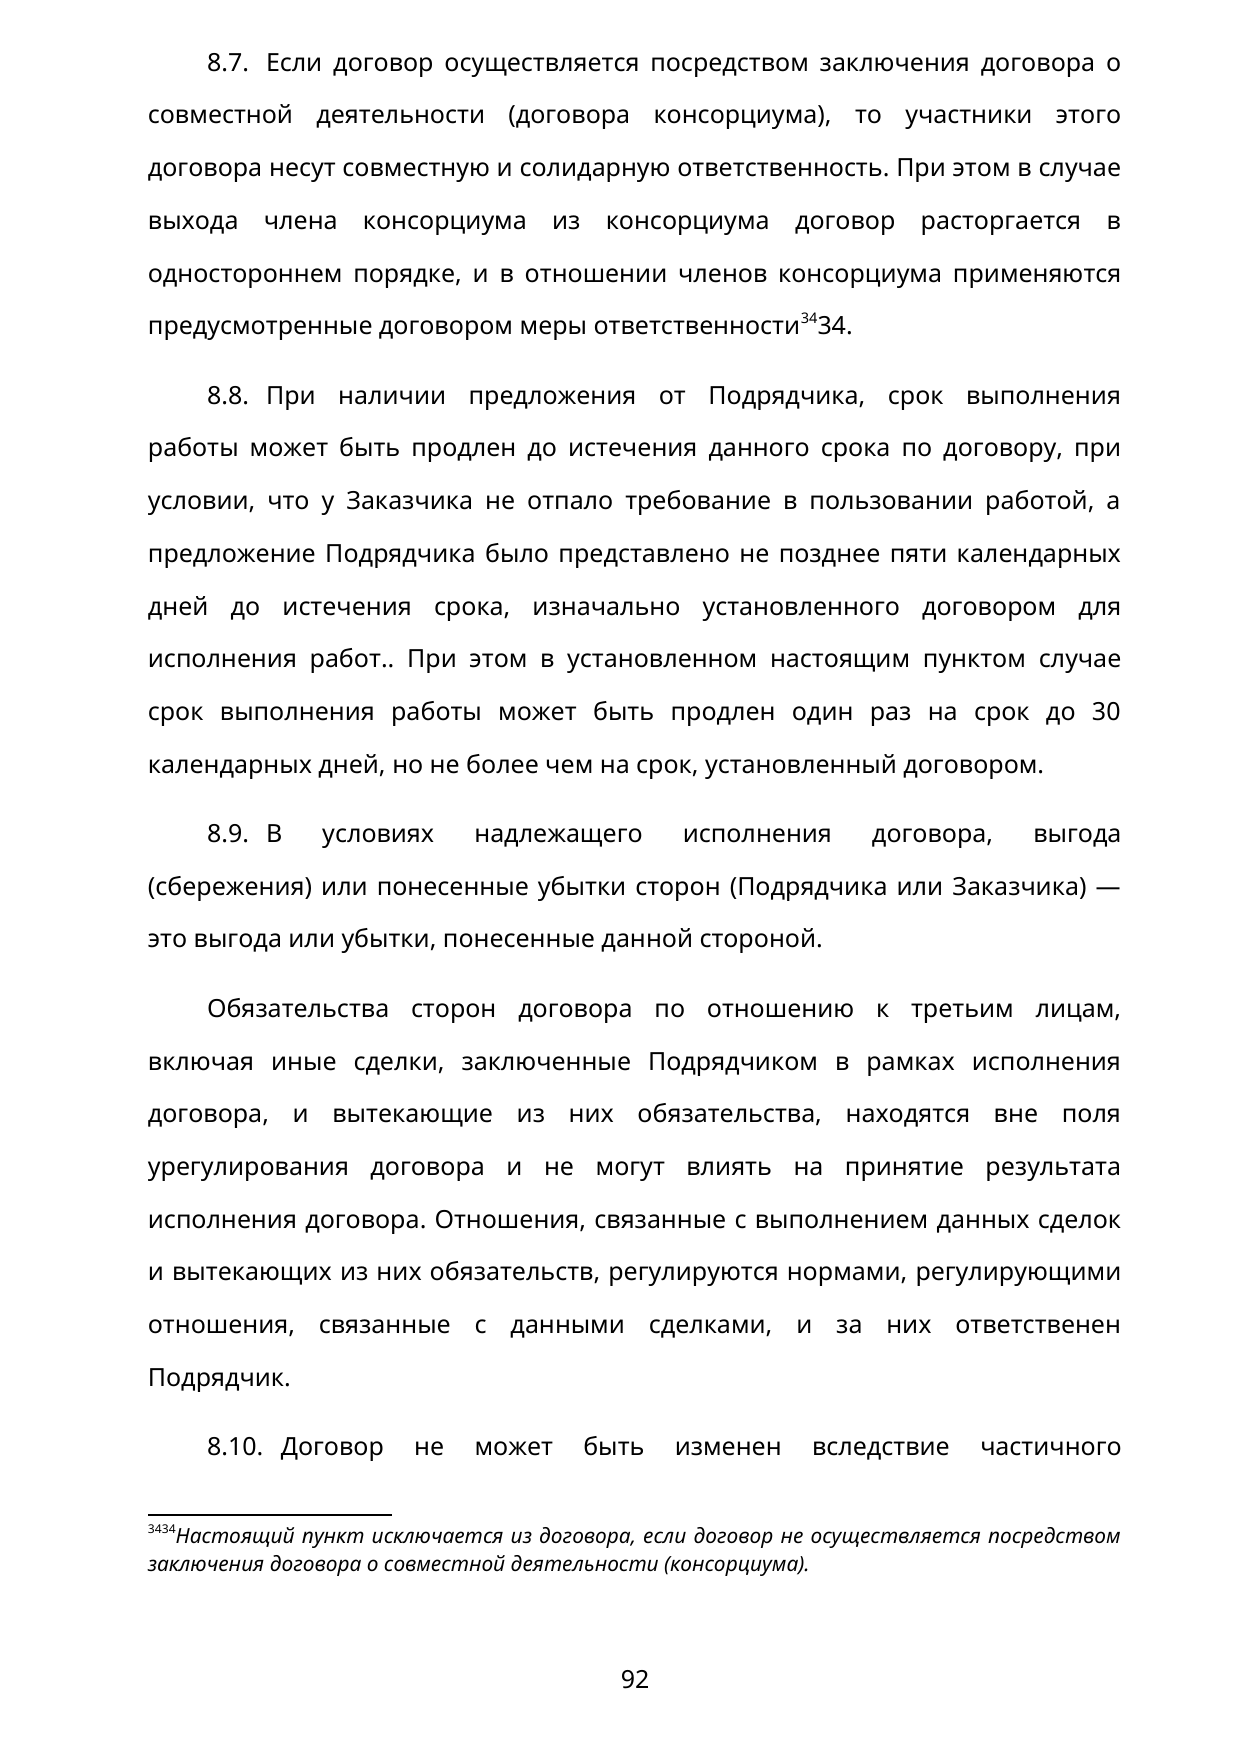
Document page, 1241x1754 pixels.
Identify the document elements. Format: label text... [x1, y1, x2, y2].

text 8.8. При наличии предложения от Подрядчика, срок выполнения работы может быть продлен до истечения данного срока по договору, при условии, что у Заказчика не отпало требование в пользовании работой, а предложение Подрядчика было представлено не позднее пяти календарных дней до истечения срока, изначально установленного договором для исполнения работ.. При этом в установленном настоящим пунктом случае срок выполнения работы может быть продлен один раз на срок до 30 календарных дней, но не более чем на срок, установленный договором. [148, 377, 1122, 780]
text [148, 1429, 1122, 1463]
text 8.9. В условиях надлежащего исполнения договора, выгода (сбережения) или понесенные убытки сторон (Подрядчика или Заказчика) — это выгода или убытки, понесенные данной стороной. [148, 816, 1122, 955]
text Обязательства сторон договора по отношению к третьим лицам, включая иные сделки, заключенные Подрядчиком в рамках исполнения договора, и вытекающие из них обязательства, находятся вне поля урегулирования договора и не могут влиять на принятие результата исполнения договора. Отношения, связанные с выполнением данных сделок и вытекающих из них обязательств, регулируются нормами, регулирующими отношения, связанные с данными сделками, и за них ответственен Подрядчик. [148, 990, 1122, 1393]
text 8.7. Если договор осуществляется посредством заключения договора о совместной деятельности (договора консорциума), то участники этого договора несут совместную и солидарную ответственность. При этом в случае выхода члена консорциума из консорциума договор расторгается в одностороннем порядке, и в отношении членов консорциума применяются предусмотренные договором меры ответственности34. [148, 44, 1122, 342]
